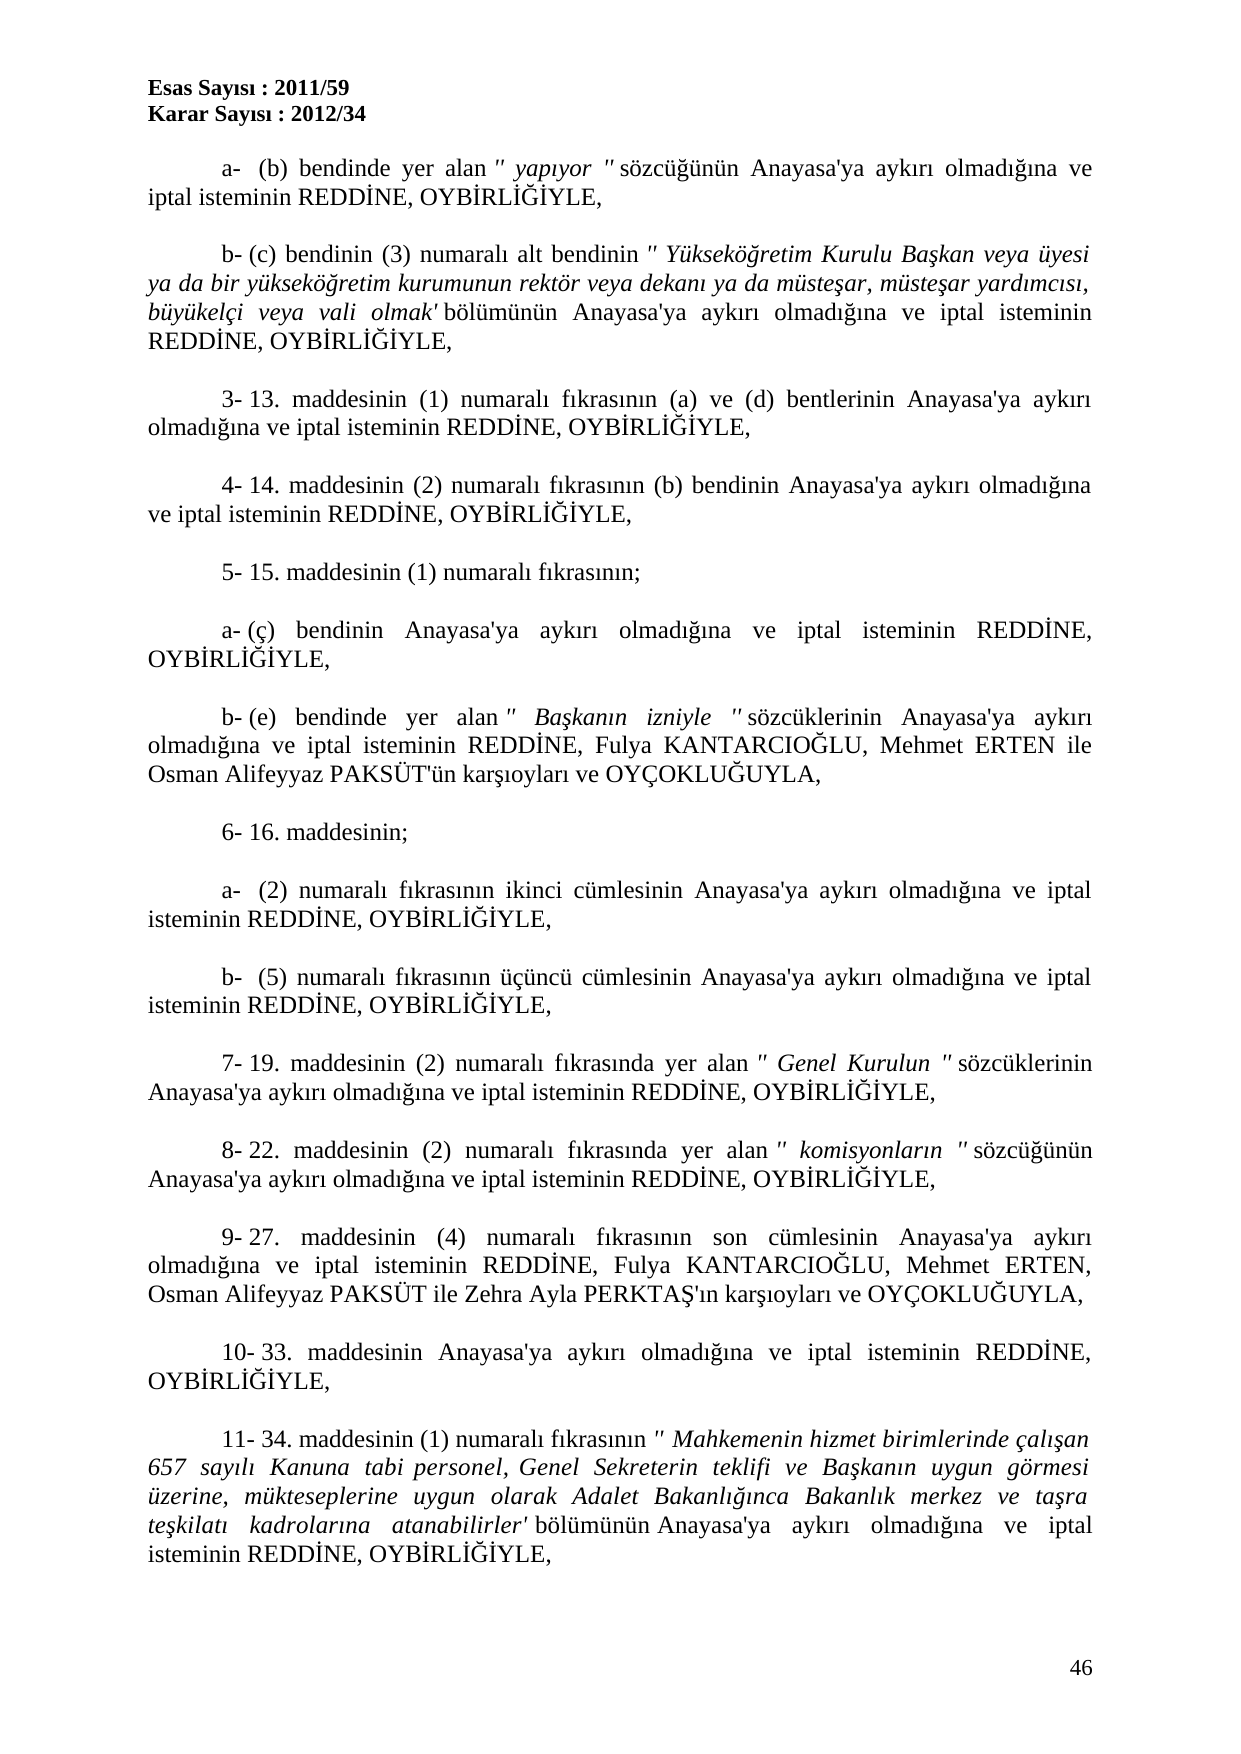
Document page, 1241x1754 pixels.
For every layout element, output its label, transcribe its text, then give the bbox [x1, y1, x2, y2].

text a- (ç) bendinin Anayasa'ya aykırı olmadığına ve iptal isteminin REDDİNE, OYBİRLİĞİYLE, [148, 615, 1093, 672]
text b- (c) bendinin (3) numaralı alt bendinin '' Yükseköğretim Kurulu Başkan veya üyesi ya da bir yükseköğretim kurumunun rektör veya dekanı ya da müsteşar, müsteşar yardımcısı, büyükelçi veya vali olmak' bölümünün Anayasa'ya aykırı olmadığına ve iptal isteminin REDDİNE, OYBİRLİĞİYLE, [148, 239, 1093, 354]
text 9- 27. maddesinin (4) numaralı fıkrasının son cümlesinin Anayasa'ya aykırı olmadığına ve iptal isteminin REDDİNE, Fulya KANTARCIOĞLU, Mehmet ERTEN, Osman Alifeyyaz PAKSÜT ile Zehra Ayla PERKTAŞ'ın karşıoyları ve OYÇOKLUĞUYLA, [148, 1222, 1093, 1308]
text 10- 33. maddesinin Anayasa'ya aykırı olmadığına ve iptal isteminin REDDİNE, OYBİRLİĞİYLE, [148, 1337, 1093, 1394]
text b- (5) numaralı fıkrasının üçüncü cümlesinin Anayasa'ya aykırı olmadığına ve iptal isteminin REDDİNE, OYBİRLİĞİYLE, [148, 962, 1093, 1019]
text 6- 16. maddesinin; [148, 817, 1093, 846]
text a- (b) bendinde yer alan '' yapıyor '' sözcüğünün Anayasa'ya aykırı olmadığına ve iptal isteminin REDDİNE, OYBİRLİĞİYLE, [148, 153, 1093, 210]
text 4- 14. maddesinin (2) numaralı fıkrasının (b) bendinin Anayasa'ya aykırı olmadığına ve iptal isteminin REDDİNE, OYBİRLİĞİYLE, [148, 470, 1093, 528]
text b- (e) bendinde yer alan '' Başkanın izniyle '' sözcüklerinin Anayasa'ya aykırı olmadığına ve iptal isteminin REDDİNE, Fulya KANTARCIOĞLU, Mehmet ERTEN ile Osman Alifeyyaz PAKSÜT'ün karşıoyları ve OYÇOKLUĞUYLA, [148, 702, 1093, 788]
text 11- 34. maddesinin (1) numaralı fıkrasının '' Mahkemenin hizmet birimlerinde çalışan 657 sayılı Kanuna tabi personel, Genel Sekreterin teklifi ve Başkanın uygun görmesi üzerine, mükteseplerine uygun olarak Adalet Bakanlığınca Bakanlık merkez ve taşra teşkilatı kadrolarına atanabilirler' bölümünün Anayasa'ya aykırı olmadığına ve iptal isteminin REDDİNE, OYBİRLİĞİYLE, [148, 1424, 1093, 1567]
text 3- 13. maddesinin (1) numaralı fıkrasının (a) ve (d) bentlerinin Anayasa'ya aykırı olmadığına ve iptal isteminin REDDİNE, OYBİRLİĞİYLE, [148, 384, 1093, 441]
text 7- 19. maddesinin (2) numaralı fıkrasında yer alan '' Genel Kurulun '' sözcüklerinin Anayasa'ya aykırı olmadığına ve iptal isteminin REDDİNE, OYBİRLİĞİYLE, [148, 1048, 1093, 1106]
text 5- 15. maddesinin (1) numaralı fıkrasının; [148, 557, 1093, 586]
text 8- 22. maddesinin (2) numaralı fıkrasında yer alan '' komisyonların '' sözcüğünün Anayasa'ya aykırı olmadığına ve iptal isteminin REDDİNE, OYBİRLİĞİYLE, [148, 1135, 1093, 1192]
text a- (2) numaralı fıkrasının ikinci cümlesinin Anayasa'ya aykırı olmadığına ve iptal isteminin REDDİNE, OYBİRLİĞİYLE, [148, 875, 1093, 932]
